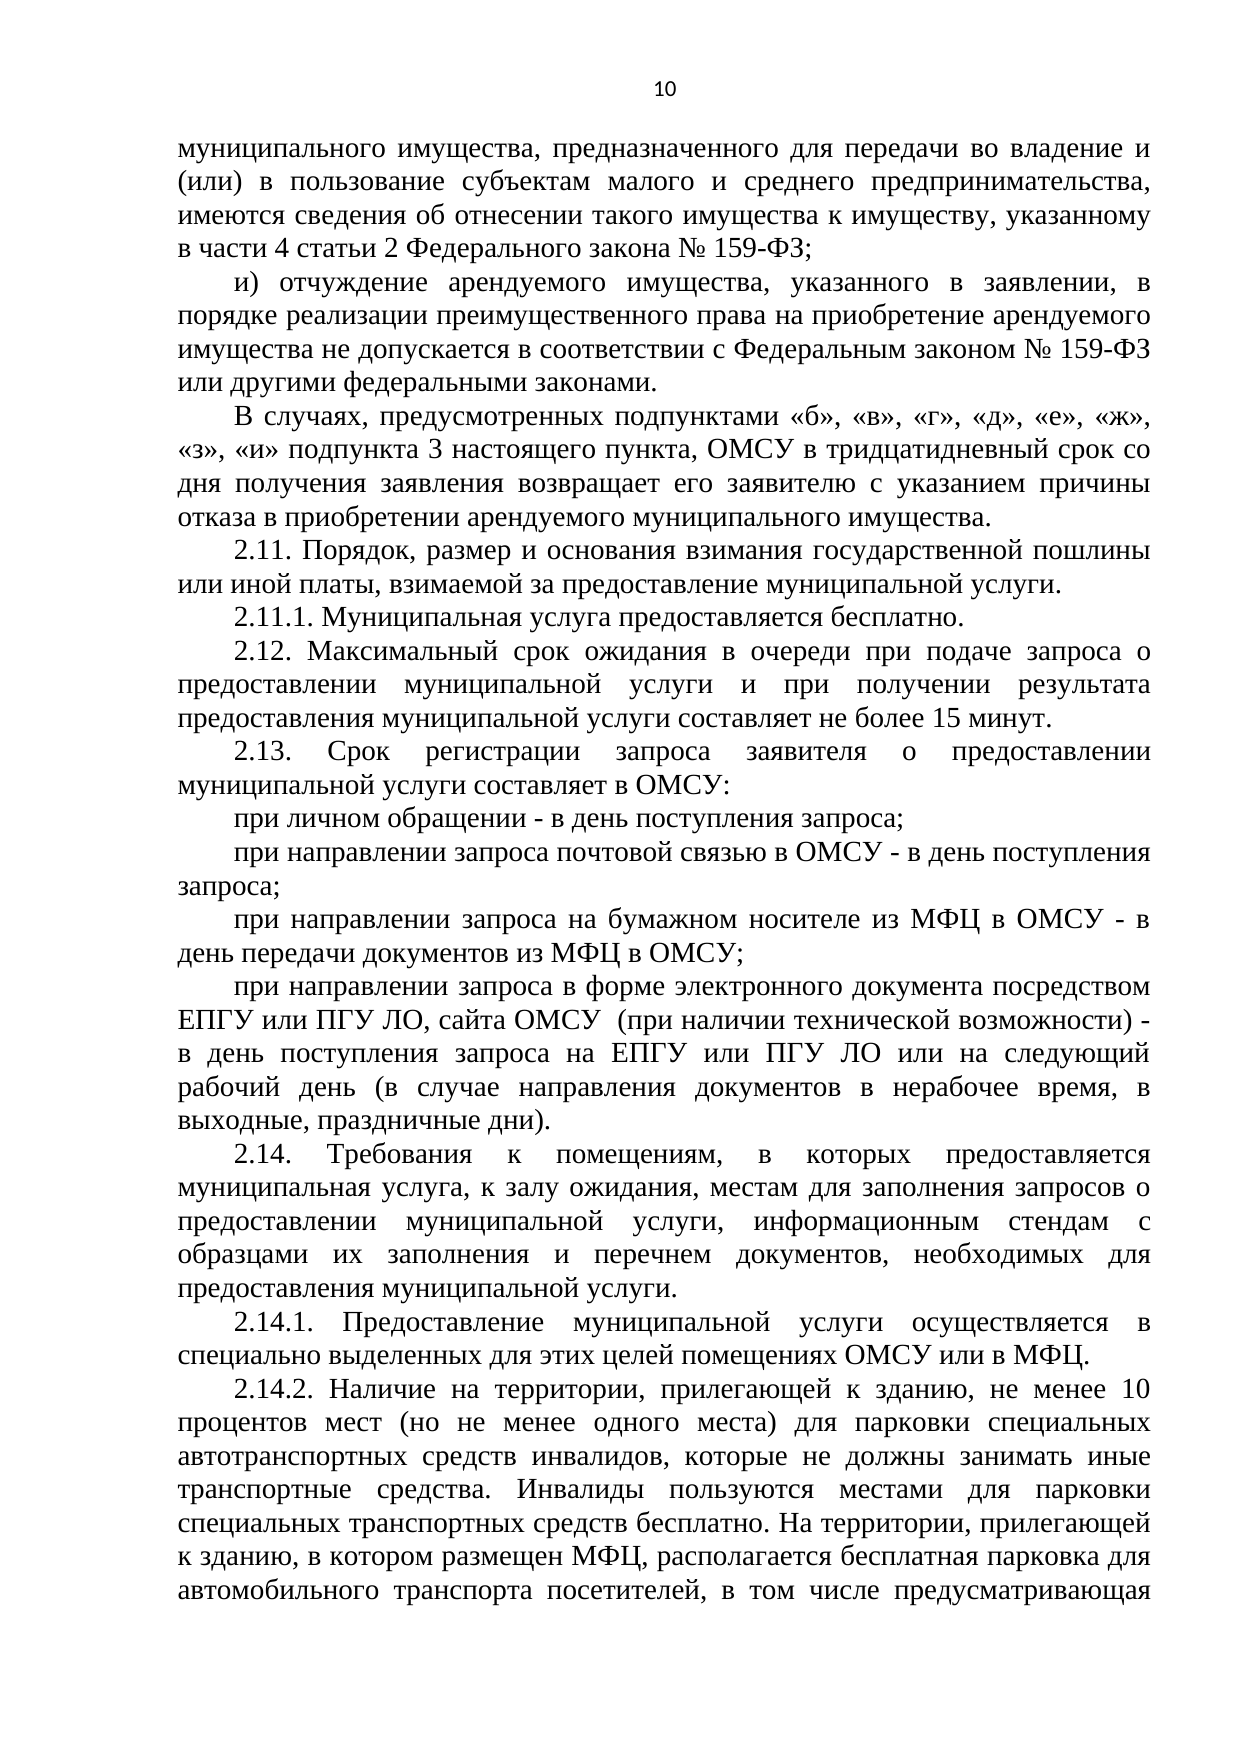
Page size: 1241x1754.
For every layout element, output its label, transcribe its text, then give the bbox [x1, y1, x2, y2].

text при направлении запроса на бумажном носителе из МФЦ в ОМСУ - в день передачи документов из МФЦ в ОМСУ; [177, 901, 1152, 968]
text 2.13. Срок регистрации запроса заявителя о предоставлении муниципальной услуги составляет в ОМСУ: [177, 733, 1152, 801]
text 2.12. Максимальный срок ожидания в очереди при подаче запроса о предоставлении муниципальной услуги и при получении результата предоставления муниципальной услуги составляет не более 15 минут. [177, 633, 1152, 733]
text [177, 1371, 1152, 1606]
text 2.14.1. Предоставление муниципальной услуги осуществляется в специально выделенных для этих целей помещениях ОМСУ или в МФЦ. [177, 1304, 1152, 1371]
text В случаях, предусмотренных подпунктами «б», «в», «г», «д», «е», «ж», «з», «и» подпункта 3 настоящего пункта, ОМСУ в тридцатидневный срок со дня получения заявления возвращает его заявителю с указанием причины отказа в приобретении арендуемого муниципального имущества. [177, 398, 1152, 532]
text при личном обращении - в день поступления запроса; [177, 801, 1152, 834]
text 2.11.1. Муниципальная услуга предоставляется бесплатно. [177, 599, 1152, 633]
text и) отчуждение арендуемого имущества, указанного в заявлении, в порядке реализации преимущественного права на приобретение арендуемого имущества не допускается в соответствии с Федеральным законом № 159-ФЗ или другими федеральными законами. [177, 264, 1152, 398]
text 2.14. Требования к помещениям, в которых предоставляется муниципальная услуга, к залу ожидания, местам для заполнения запросов о предоставлении муниципальной услуги, информационным стендам с образцами их заполнения и перечнем документов, необходимых для предоставления муниципальной услуги. [177, 1136, 1152, 1304]
text 2.11. Порядок, размер и основания взимания государственной пошлины или иной платы, взимаемой за предоставление муниципальной услуги. [177, 532, 1152, 599]
text при направлении запроса почтовой связью в ОМСУ - в день поступления запроса; [177, 834, 1152, 901]
text при направлении запроса в форме электронного документа посредством ЕПГУ или ПГУ ЛО, сайта ОМСУ (при наличии технической возможности) - в день поступления запроса на ЕПГУ или ПГУ ЛО или на следующий рабочий день (в случае направления документов в нерабочее время, в выходные, праздничные дни). [177, 968, 1152, 1136]
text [177, 130, 1152, 264]
